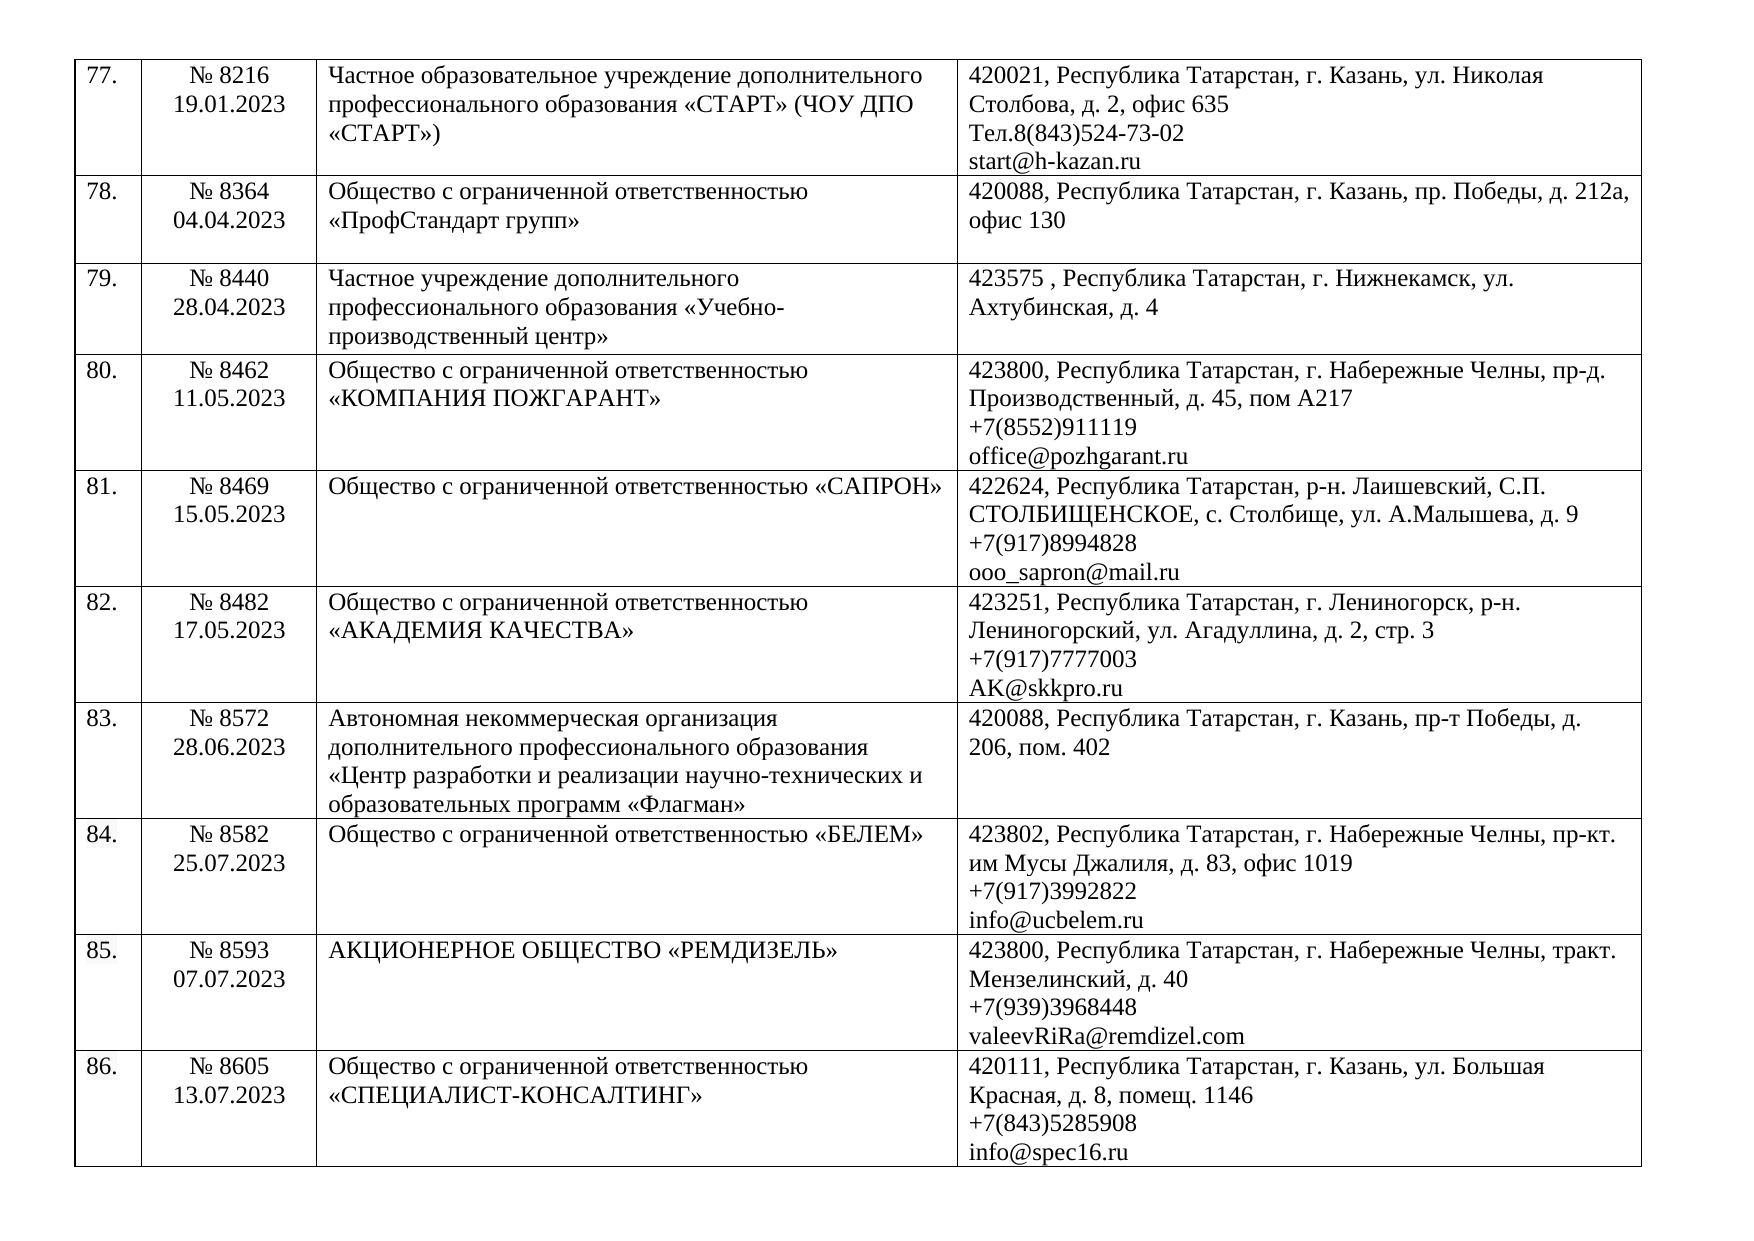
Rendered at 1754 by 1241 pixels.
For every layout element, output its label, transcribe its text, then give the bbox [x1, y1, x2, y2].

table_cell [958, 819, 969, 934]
table_cell № 8605 13.07.2023 [142, 1051, 316, 1166]
table_cell 423802, Республика Татарстан, г. Набережные Челны, пр-кт. им Мусы Джалиля, д. 83, офис 1019 +7(917)3992822 info@ucbelem.ru [1137, 819, 1641, 934]
table_cell [76, 264, 141, 354]
table_cell 422624, Республика Татарстан, р-н. Лаишевский, С.П. СТОЛБИЩЕНСКОЕ, с. Столбище, ул. А.Малышева, д. 9 +7(917)8994828 ooo_sapron@mail.ru [958, 471, 1641, 586]
table_cell № 8216 19.01.2023 [142, 60, 316, 175]
table_cell Автономная некоммерческая организация дополнительного профессионального образования «Центр разработки и реализации научно-технических и образовательных программ «Флагман» [746, 703, 957, 818]
table_cell № 8572 28.06.2023 [142, 703, 316, 818]
table_cell [76, 355, 141, 470]
table_cell № 8593 07.07.2023 [142, 935, 316, 1050]
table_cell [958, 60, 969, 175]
table_cell 423575 , Республика Татарстан, г. Нижнекамск, ул. Ахтубинская, д. 4 [958, 264, 1641, 354]
table_cell [76, 587, 141, 702]
table_cell № 8440 28.04.2023 [142, 264, 316, 354]
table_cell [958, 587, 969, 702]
table_cell АКЦИОНЕРНОЕ ОБЩЕСТВО «РЕМДИЗЕЛЬ» [317, 935, 957, 1050]
table_cell Общество с ограниченной ответственностью «АКАДЕМИЯ КАЧЕСТВА» [317, 587, 957, 702]
table_cell Общество с ограниченной ответственностью «СПЕЦИАЛИСТ-КОНСАЛТИНГ» [317, 1051, 957, 1166]
table_cell [76, 703, 141, 818]
table_cell [76, 471, 141, 586]
table_cell [76, 176, 141, 262]
table_cell № 8482 17.05.2023 [142, 587, 316, 702]
table_cell Общество с ограниченной ответственностью «КОМПАНИЯ ПОЖГАРАНТ» [317, 355, 957, 470]
table_cell № 8364 04.04.2023 [142, 176, 316, 262]
table_cell 420088, Республика Татарстан, г. Казань, пр-т Победы, д. 206, пом. 402 [958, 703, 1641, 818]
table_cell 423800, Республика Татарстан, г. Набережные Челны, пр-д. Производственный, д. 45, пом А217 +7(8552)911119 office@pozhgarant.ru [958, 355, 1641, 470]
table_cell 420088, Республика Татарстан, г. Казань, пр. Победы, д. 212а, офис 130 [958, 176, 1641, 262]
table_cell 86. [76, 1051, 141, 1166]
table_cell 85. [76, 935, 141, 1050]
table_cell № 8469 15.05.2023 [142, 471, 316, 586]
table_cell Частное образовательное учреждение дополнительного профессионального образования «СТАРТ» (ЧОУ ДПО «СТАРТ») [317, 60, 957, 175]
table_cell № 8462 11.05.2023 [142, 355, 316, 470]
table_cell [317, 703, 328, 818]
table_cell Частное учреждение дополнительного профессионального образования «Учебно-производственный центр» [317, 264, 957, 354]
table_cell 84. [76, 819, 141, 934]
table_cell 420111, Республика Татарстан, г. Казань, ул. Большая Красная, д. 8, помещ. 1146 +7(843)5285908 info@spec16.ru [958, 1051, 1641, 1166]
table_cell 423800, Республика Татарстан, г. Набережные Челны, тракт. Мензелинский, д. 40 +7(939)3968448 valeevRiRa@remdizel.com [958, 935, 1641, 1050]
table_cell Общество с ограниченной ответственностью «ПрофСтандарт групп» [317, 176, 957, 262]
table_cell 423251, Республика Татарстан, г. Лениногорск, р-н. Лениногорский, ул. Агадуллина, д. 2, стр. 3 +7(917)7777003 AK@skkpro.ru [1123, 587, 1641, 702]
table_cell [76, 60, 141, 175]
table_cell № 8582 25.07.2023 [142, 819, 316, 934]
table_cell Общество с ограниченной ответственностью «БЕЛЕМ» [317, 819, 957, 934]
table_cell Общество с ограниченной ответственностью «САПРОН» [317, 471, 957, 586]
table_cell 420021, Республика Татарстан, г. Казань, ул. Николая Столбова, д. 2, офис 635 Тел.8(843)524-73-02 start@h-kazan.ru [1141, 60, 1641, 175]
